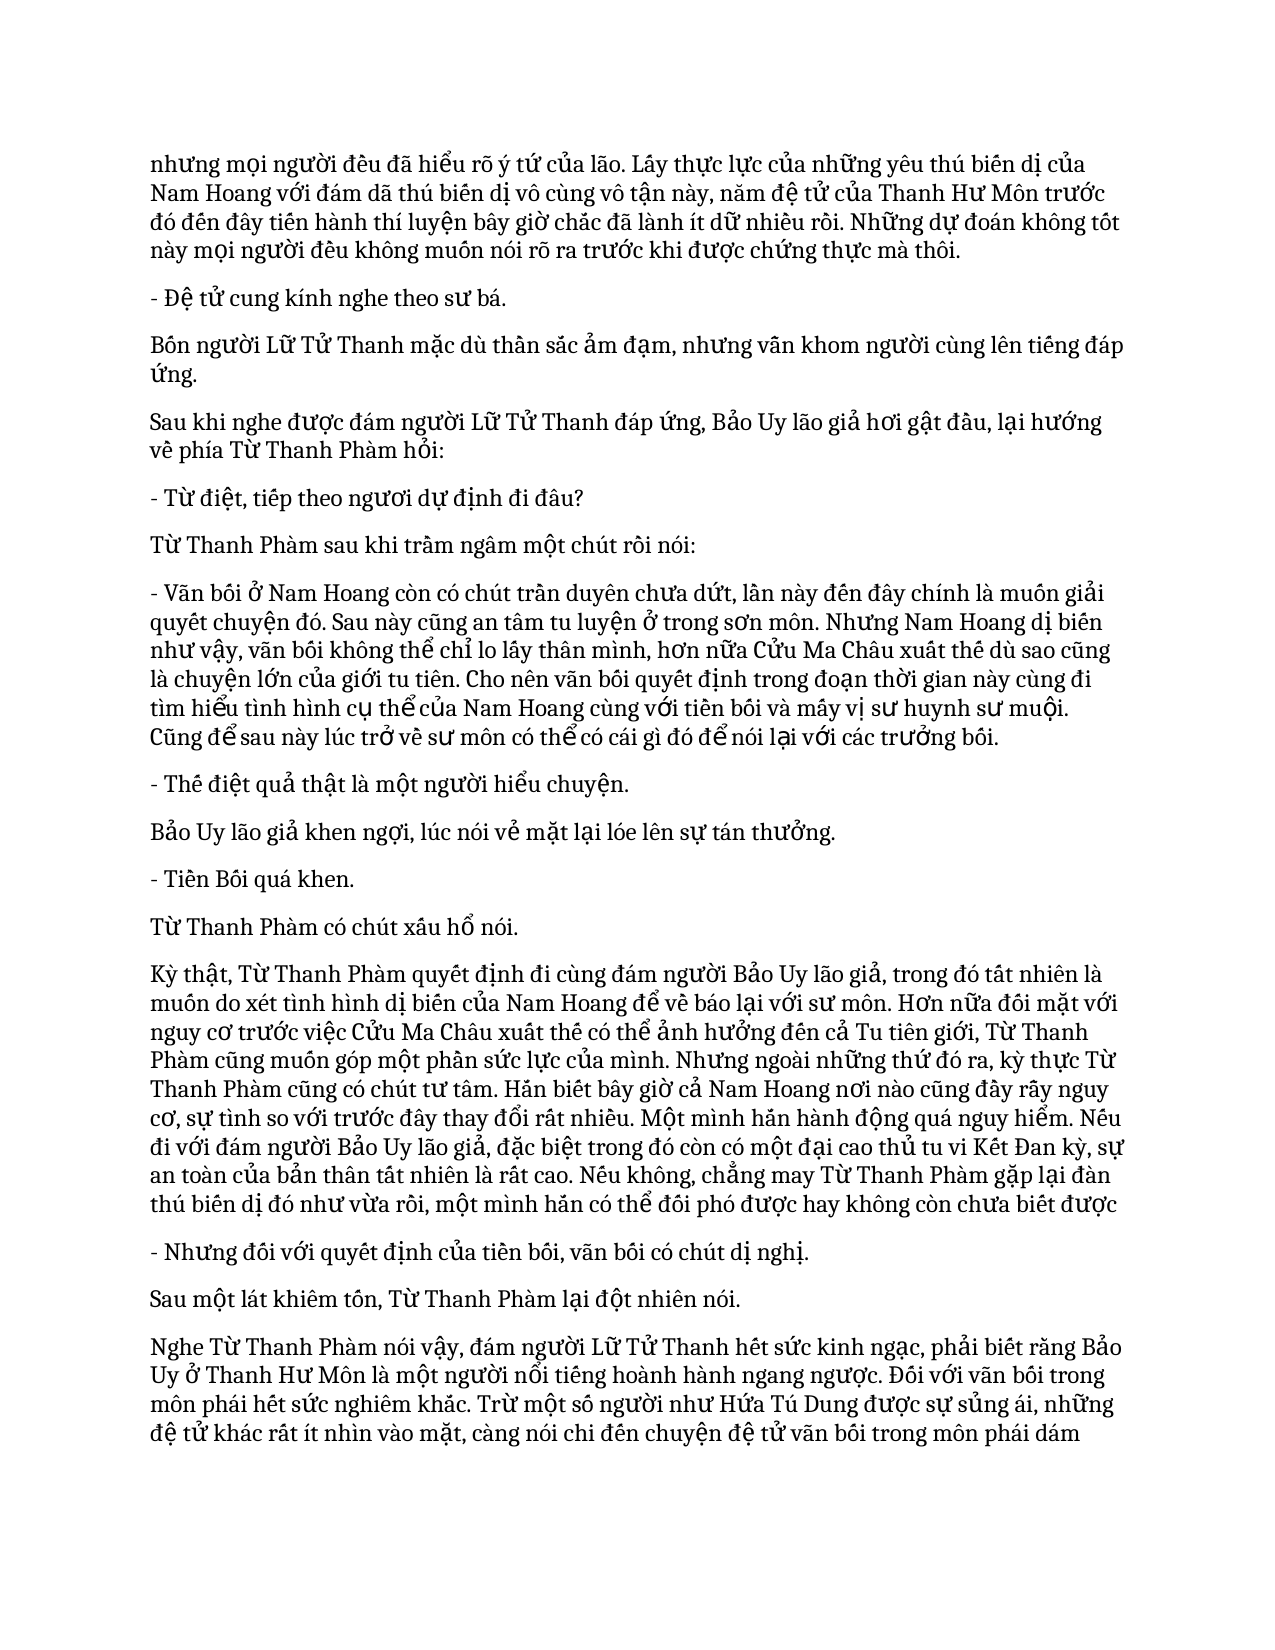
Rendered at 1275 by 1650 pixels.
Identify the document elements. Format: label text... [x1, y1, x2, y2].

text Bốn người Lữ Tử Thanh mặc dù thần sắc ảm đạm, nhưng vẫn khom người cùng lên tiếng đáp ứng. [150, 331, 1125, 389]
text - Từ điệt, tiếp theo ngươi dự định đi đâu? [150, 484, 1125, 512]
text - Tiền Bối quá khen. [150, 865, 1125, 894]
text Bảo Uy lão giả khen ngợi, lúc nói vẻ mặt lại lóe lên sự tán thưởng. [150, 817, 1125, 846]
text - Vãn bối ở Nam Hoang còn có chút trần duyên chưa dứt, lần này đến đây chính là muốn giải quyết chuyện đó. Sau này cũng an tâm tu luyện ở trong sơn môn. Nhưng Nam Hoang dị biến như vậy, vãn bối không thể chỉ lo lấy thân mình, hơn nữa Cửu Ma Châu xuất thế dù sao cũng là chuyện lớn của giới tu tiên. Cho nên vãn bối quyết định trong đoạn thời gian này cùng đi tìm hiểu tình hình cụ thể của Nam Hoang cùng với tiền bối và mấy vị sư huynh sư muội. Cũng để sau này lúc trở về sư môn có thể có cái gì đó để nói lại với các trưởng bối. [150, 579, 1125, 751]
text Từ Thanh Phàm có chút xấu hổ nói. [150, 912, 1125, 941]
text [150, 1332, 1125, 1447]
text Từ Thanh Phàm sau khi trầm ngâm một chút rồi nói: [150, 531, 1125, 560]
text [150, 150, 1125, 265]
text Kỳ thật, Từ Thanh Phàm quyết định đi cùng đám người Bảo Uy lão giả, trong đó tất nhiên là muốn do xét tình hình dị biến của Nam Hoang để về báo lại với sư môn. Hơn nữa đối mặt với nguy cơ trước việc Cửu Ma Châu xuất thế có thể ảnh hưởng đến cả Tu tiên giới, Từ Thanh Phàm cũng muốn góp một phần sức lực của mình. Nhưng ngoài những thứ đó ra, kỳ thực Từ Thanh Phàm cũng có chút tư tâm. Hắn biết bây giờ cả Nam Hoang nơi nào cũng đầy rẫy nguy cơ, sự tình so với trước đây thay đổi rất nhiều. Một mình hắn hành động quá nguy hiểm. Nếu đi với đám người Bảo Uy lão giả, đặc biệt trong đó còn có một đại cao thủ tu vi Kết Đan kỳ, sự an toàn của bản thân tất nhiên là rất cao. Nếu không, chẳng may Từ Thanh Phàm gặp lại đàn thú biến dị đó như vừa rồi, một mình hắn có thể đối phó được hay không còn chưa biết được [150, 960, 1125, 1219]
text Sau khi nghe được đám người Lữ Tử Thanh đáp ứng, Bảo Uy lão giả hơi gật đầu, lại hướng về phía Từ Thanh Phàm hỏi: [150, 407, 1125, 465]
text - Đệ tử cung kính nghe theo sư bá. [150, 284, 1125, 312]
text Sau một lát khiêm tốn, Từ Thanh Phàm lại đột nhiên nói. [150, 1285, 1125, 1314]
text - Nhưng đối với quyết định của tiền bối, vãn bối có chút dị nghị. [150, 1237, 1125, 1266]
text - Thế điệt quả thật là một người hiểu chuyện. [150, 770, 1125, 799]
